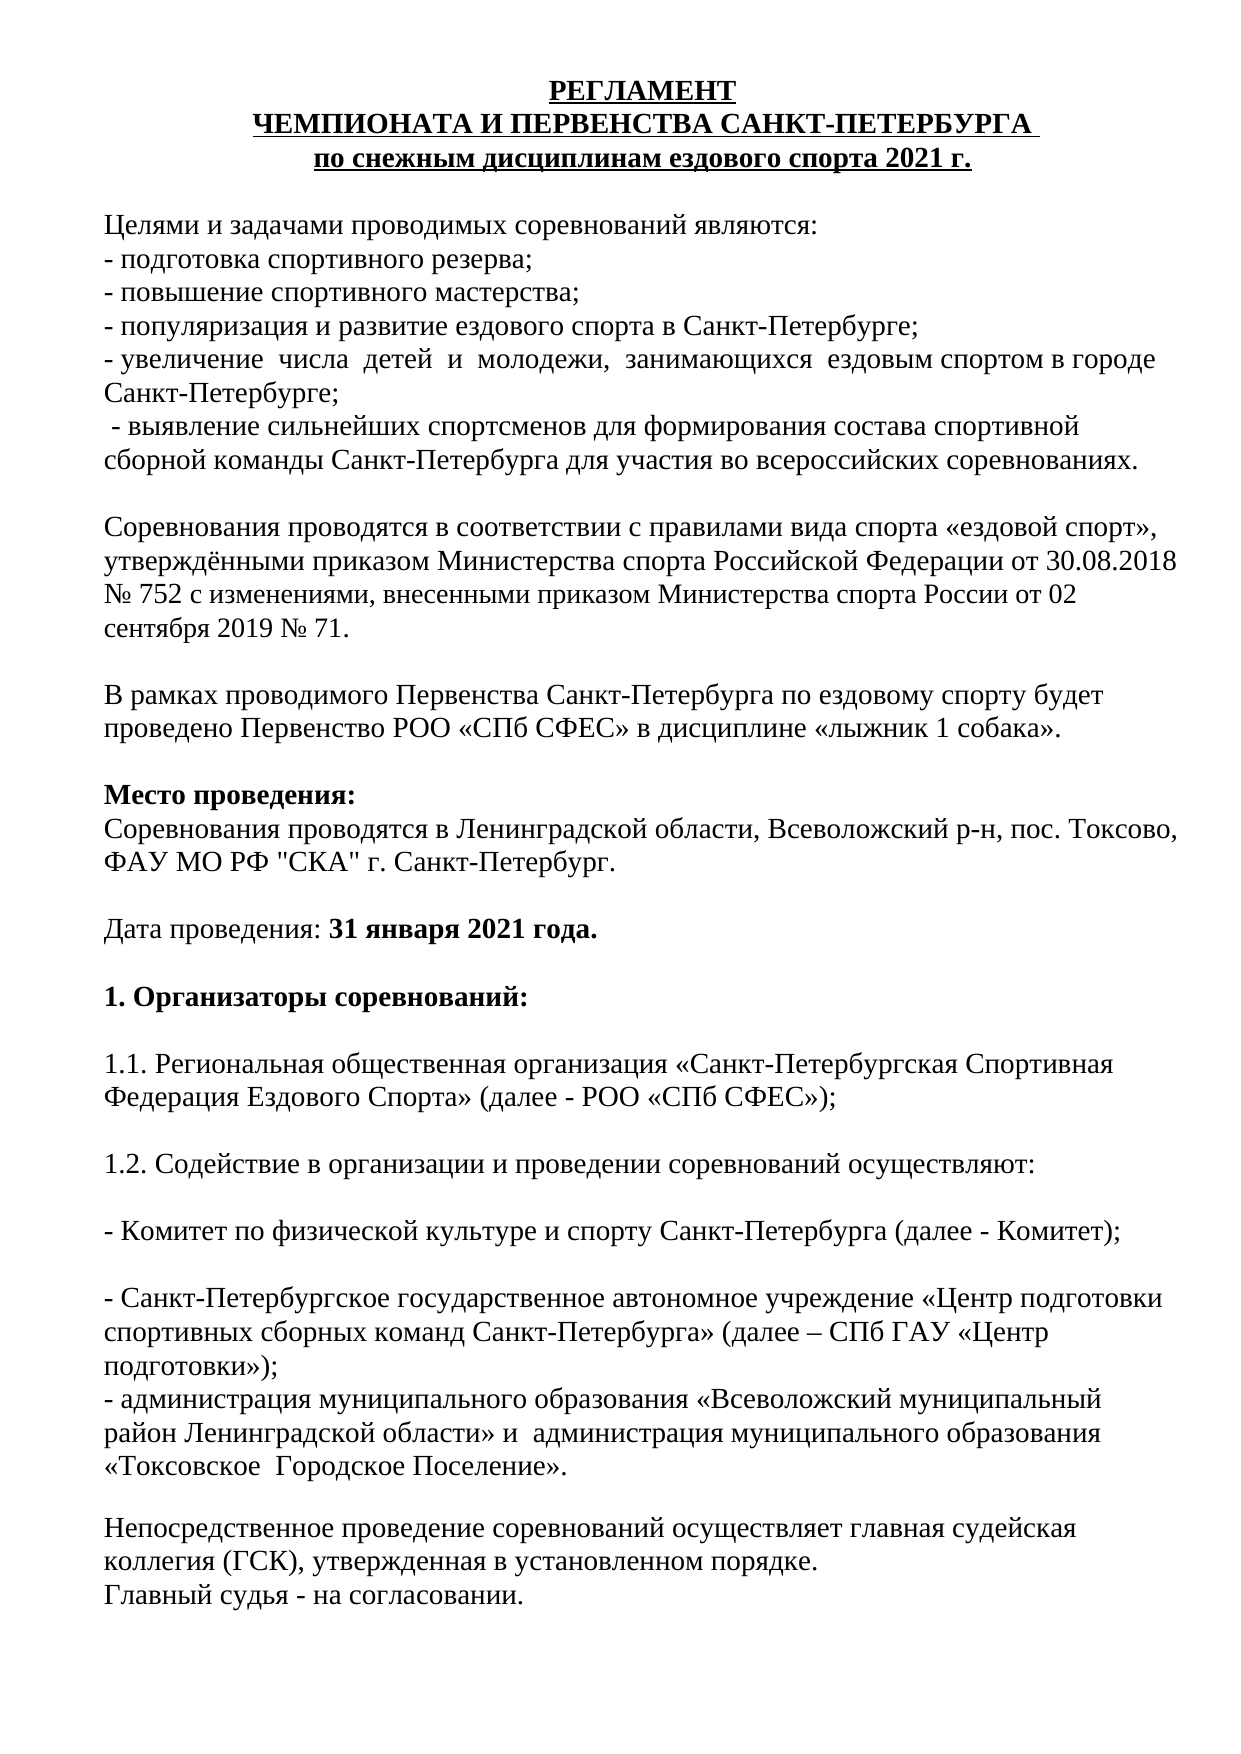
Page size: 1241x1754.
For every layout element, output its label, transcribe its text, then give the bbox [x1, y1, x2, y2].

text по снежным дисциплинам ездового спорта 2021 г. [103, 140, 1181, 174]
text Соревнования проводятся в соответствии с правилами вида спорта «ездовой спорт», утверждёнными приказом Министерства спорта Российской Федерации от 30.08.2018 № 752 с изменениями, внесенными приказом Министерства спорта России от 02 сентября 2019 № 71. [103, 509, 1181, 643]
text - повышение спортивного мастерства; [103, 274, 1181, 308]
text - Санкт-Петербургское государственное автономное учреждение «Центр подготовки спортивных сборных команд Санкт-Петербурга» (далее – СПб ГАУ «Центр подготовки»); [103, 1281, 1181, 1381]
text Целями и задачами проводимых соревнований являются: - подготовка спортивного резерва; [103, 207, 1181, 274]
text РЕГЛАМЕНТ [103, 73, 1181, 107]
text - увеличение числа детей и молодежи, занимающихся ездовым спортом в городе Санкт-Петербурге; [103, 341, 1181, 408]
text В рамках проводимого Первенства Санкт-Петербурга по ездовому спорту будет проведено Первенство РОО «СПб СФЕС» в дисциплине «лыжник 1 собака». [103, 677, 1181, 744]
text ЧЕМПИОНАТА И ПЕРВЕНСТВА САНКТ-ПЕТЕРБУРГА [103, 107, 1181, 140]
text Главный судья - на согласовании. [103, 1577, 1181, 1611]
text Непосредственное проведение соревнований осуществляет главная судейская коллегия (ГСК), утвержденная в установленном порядке. [103, 1510, 1181, 1577]
text Дата проведения: 31 января 2021 года. [103, 912, 1181, 945]
text 1. Организаторы соревнований: [103, 979, 1181, 1012]
text - популяризация и развитие ездового спорта в Санкт-Петербурге; [103, 308, 1181, 341]
text 1.1. Региональная общественная организация «Санкт-Петербургская Спортивная Федерация Ездового Спорта» (далее - РОО «СПб СФЕС»); [103, 1046, 1181, 1113]
text 1.2. Содействие в организации и проведении соревнований осуществляют: [103, 1146, 1181, 1180]
text Место проведения: Соревнования проводятся в Ленинградской области, Всеволожский р-н, пос. Токсово, ФАУ МО РФ "СКА" г. Санкт-Петербург. [103, 777, 1181, 878]
text - Комитет по физической культуре и спорту Санкт-Петербурга (далее - Комитет); [103, 1213, 1181, 1247]
text - выявление сильнейших спортсменов для формирования состава спортивной сборной команды Санкт-Петербурга для участия во всероссийских соревнованиях. [103, 408, 1181, 476]
text - администрация муниципального образования «Всеволожский муниципальный район Ленинградской области» и администрация муниципального образования «Токсовское Городское Поселение». [103, 1381, 1181, 1510]
